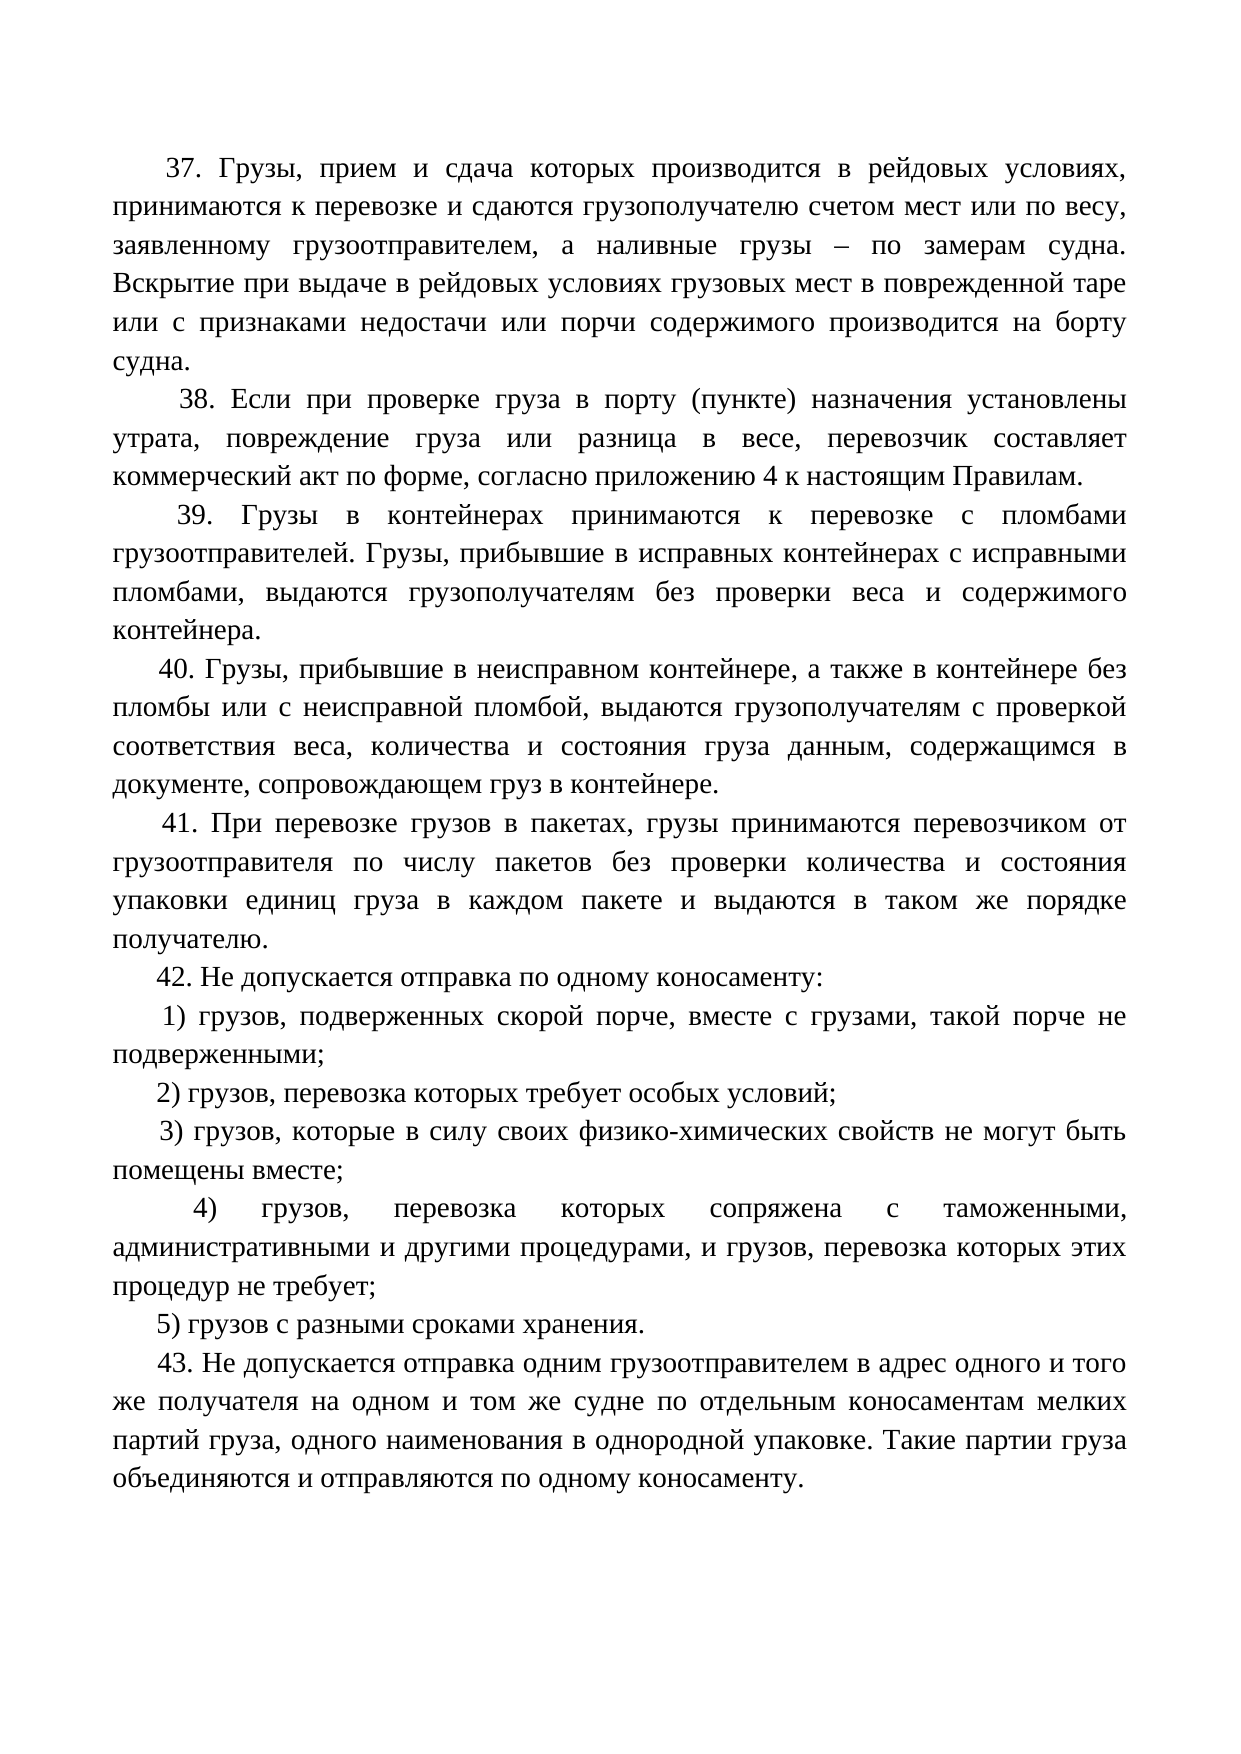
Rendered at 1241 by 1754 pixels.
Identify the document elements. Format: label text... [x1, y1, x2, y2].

text 1) грузов, подверженных скорой порче, вместе с грузами, такой порче не подверженными; [112, 998, 1128, 1070]
text 40. Грузы, прибывшие в неисправном контейнере, а также в контейнере без пломбы или с неисправной пломбой, выдаются грузополучателям с проверкой соответствия веса, количества и состояния груза данным, содержащимся в документе, сопровождающем груз в контейнере. [112, 651, 1128, 800]
text 2) грузов, перевозка которых требует особых условий; [112, 1075, 1128, 1108]
text 38. Если при проверке груза в порту (пункте) назначения установлены утрата, повреждение груза или разница в весе, перевозчик составляет коммерческий акт по форме, согласно приложению 4 к настоящим Правилам. [112, 381, 1128, 492]
text 41. При перевозке грузов в пакетах, грузы принимаются перевозчиком от грузоотправителя по числу пакетов без проверки количества и состояния упаковки единиц груза в каждом пакете и выдаются в таком же порядке получателю. [112, 805, 1128, 954]
text 5) грузов с разными сроками хранения. [112, 1306, 1128, 1340]
text 43. Не допускается отправка одним грузоотправителем в адрес одного и того же получателя на одном и том же судне по отдельным коносаментам мелких партий груза, одного наименования в однородной упаковке. Такие партии груза объединяются и отправляются по одному коносаменту. [112, 1345, 1128, 1494]
text 3) грузов, которые в силу своих физико-химических свойств не могут быть помещены вместе; [112, 1113, 1128, 1186]
text 37. Грузы, прием и сдача которых производится в рейдовых условиях, принимаются к перевозке и сдаются грузополучателю счетом мест или по весу, заявленному грузоотправителем, а наливные грузы – по замерам судна. Вскрытие при выдаче в рейдовых условиях грузовых мест в поврежденной таре или с признаками недостачи или порчи содержимого производится на борту судна. [112, 150, 1128, 376]
text 4) грузов, перевозка которых сопряжена с таможенными, административными и другими процедурами, и грузов, перевозка которых этих процедур не требует; [112, 1191, 1128, 1301]
text 42. Не допускается отправка по одному коносаменту: [112, 959, 1128, 993]
text 39. Грузы в контейнерах принимаются к перевозке с пломбами грузоотправителей. Грузы, прибывшие в исправных контейнерах с исправными пломбами, выдаются грузополучателям без проверки веса и содержимого контейнера. [112, 497, 1128, 646]
